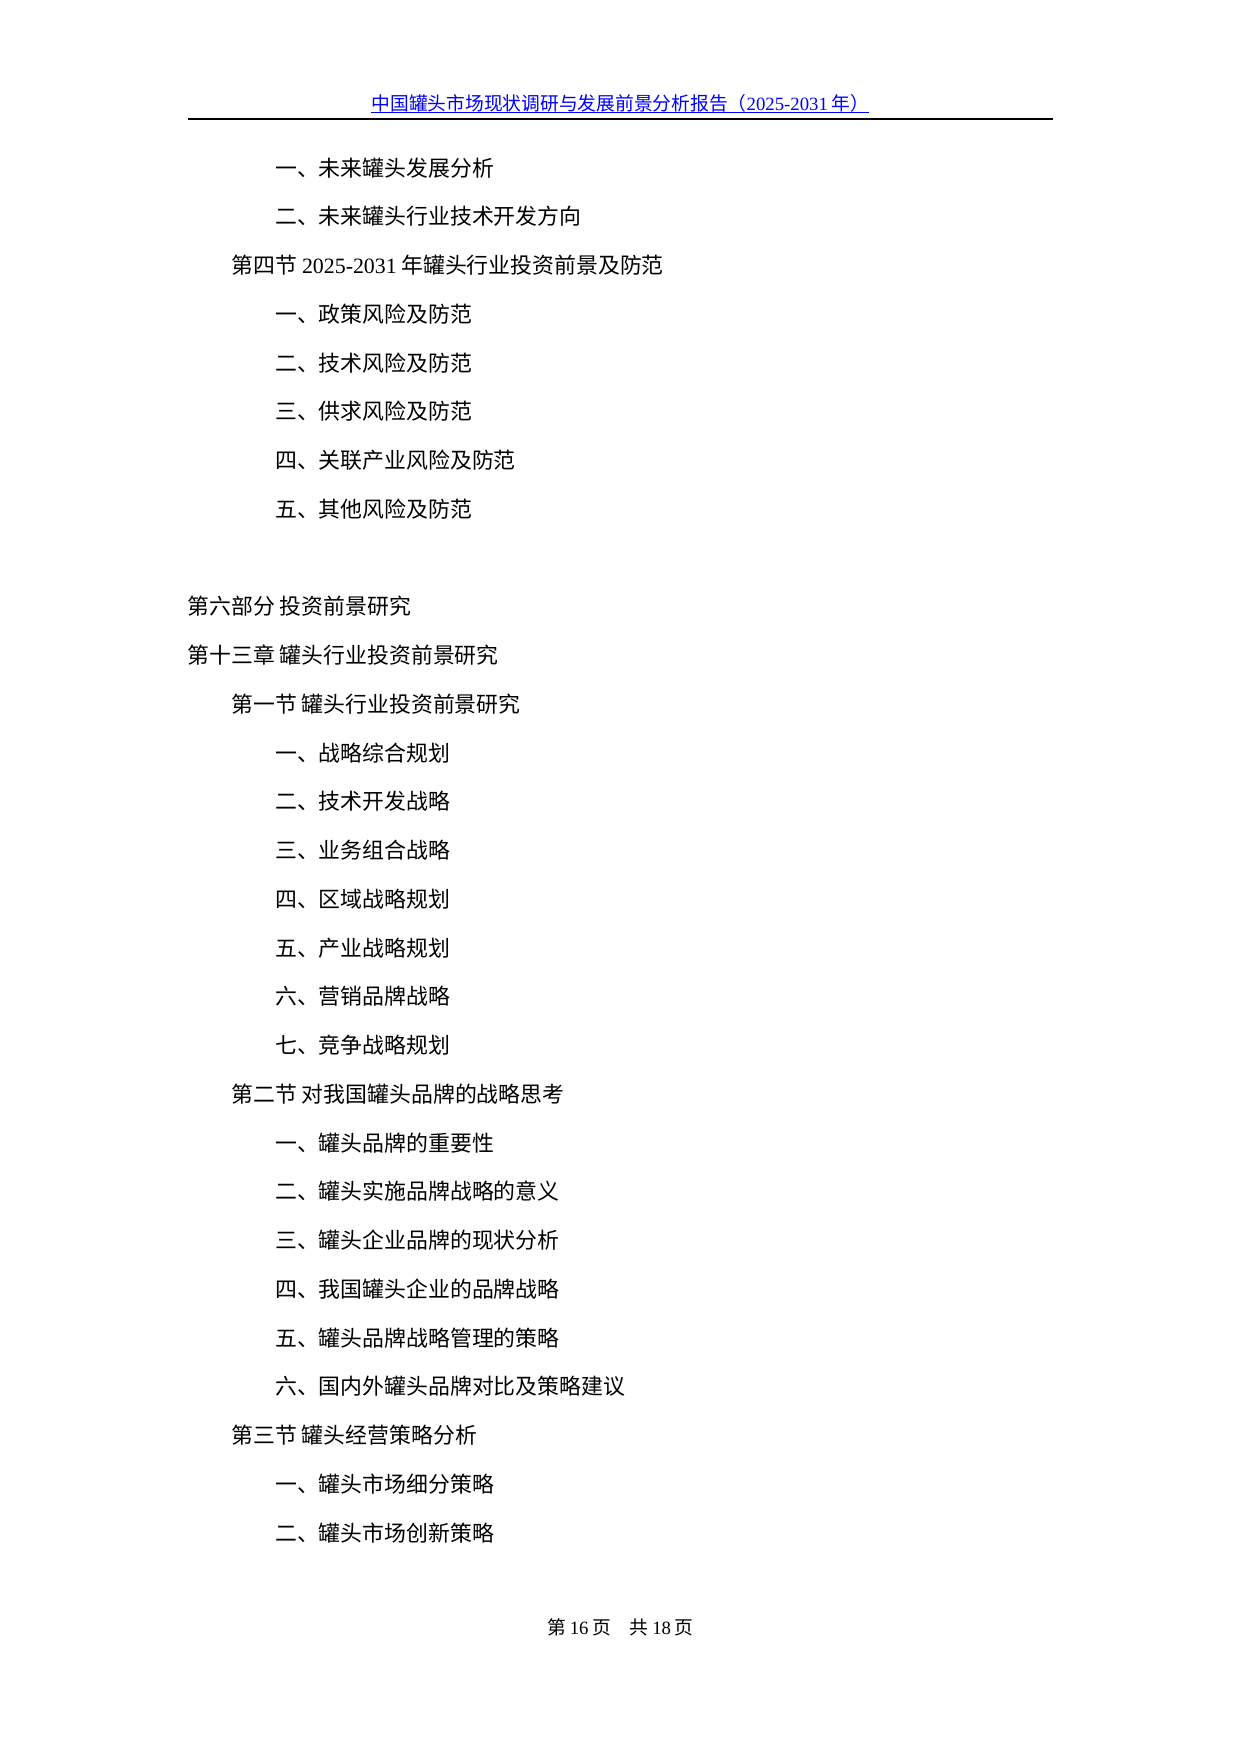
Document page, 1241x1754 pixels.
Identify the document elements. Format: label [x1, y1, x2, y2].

text [187, 150, 1053, 1548]
